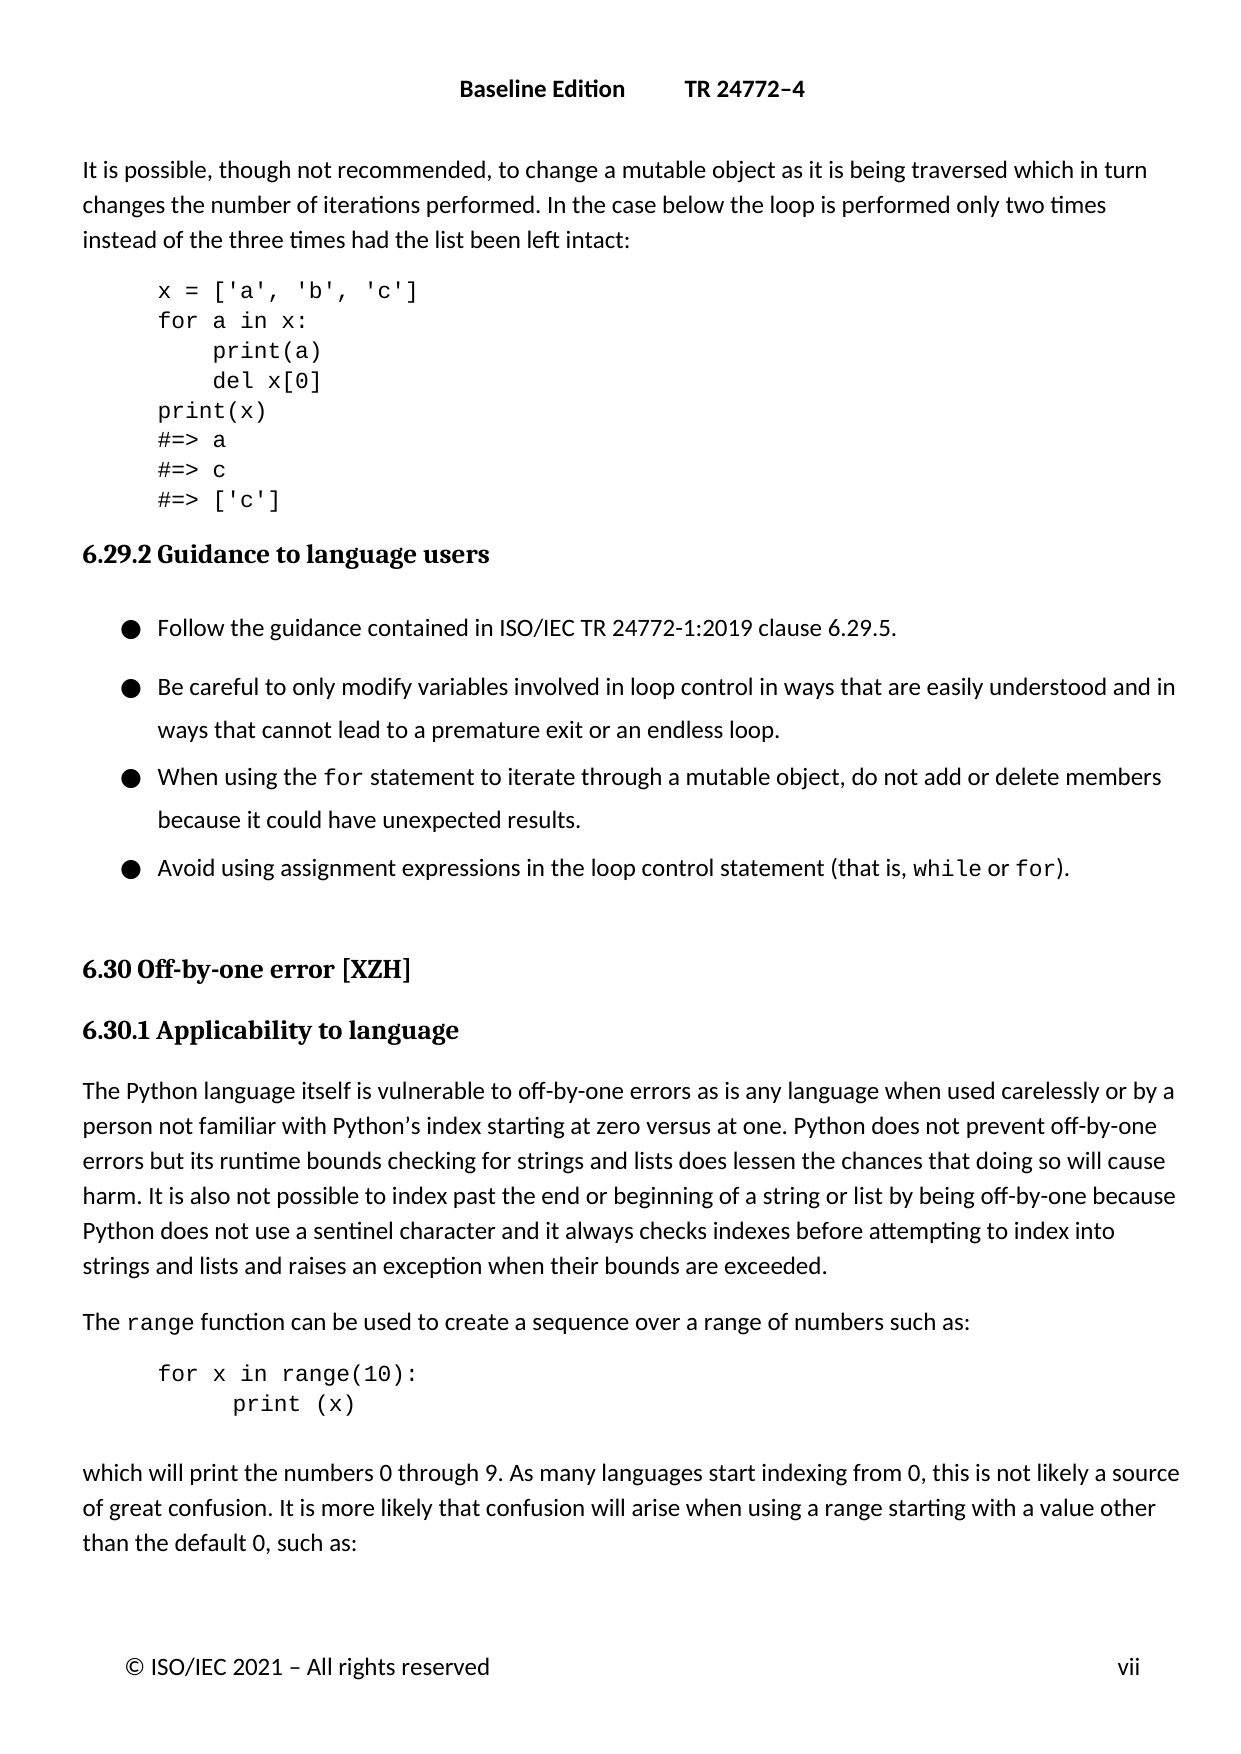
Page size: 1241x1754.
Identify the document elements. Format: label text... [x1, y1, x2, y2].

subtitle 6.30 Off-by-one error [XZH] [82, 954, 1182, 985]
text print (x) [157, 1392, 1182, 1418]
list Follow the guidance contained in ISO/IEC TR 24772-1:2019 clause 6.29.5. [120, 599, 1182, 650]
text The Python language itself is vulnerable to off-by-one errors as is any language when used carelessly or by a person not familiar with Python’s index starting at zero versus at one. Python does not prevent off-by-one errors but its runtime bounds checking for strings and lists does lessen the chances that doing so will cause harm. It is also not possible to index past the end or beginning of a string or list by being off-by-one because Python does not use a sentinel character and it always checks indexes before attempting to index into strings and lists and raises an exception when their bounds are exceeded. [82, 1075, 1182, 1281]
text x = ['a', 'b', 'c'] [157, 280, 1182, 306]
list Avoid using assignment expressions in the loop control statement (that is, while or for). [120, 839, 1182, 891]
subtitle 6.29.2 Guidance to language users [82, 539, 1182, 570]
list Be careful to only modify variables involved in loop control in ways that are easily understood and in ways that cannot lead to a premature exit or an endless loop. [120, 658, 1182, 744]
text The range function can be used to create a sequence over a range of numbers such as: [82, 1306, 1182, 1337]
subtitle 6.30.1 Applicability to language [82, 1015, 1182, 1046]
text #=> c [157, 459, 1182, 484]
text #=> a [157, 429, 1182, 455]
text It is possible, though not recommended, to change a mutable object as it is being traversed which in turn changes the number of iterations performed. In the case below the loop is performed only two times instead of the three times had the list been left intact: [82, 154, 1182, 254]
text print(a) [157, 339, 1182, 365]
text for a in x: [157, 310, 1182, 336]
text #=> ['c'] [157, 488, 1182, 514]
text del x[0] [157, 369, 1182, 395]
text for x in range(10): [157, 1362, 1182, 1388]
list When using the for statement to iterate through a mutable object, do not add or delete members because it could have unexpected results. [120, 749, 1182, 835]
text print(x) [157, 399, 1182, 425]
text which will print the numbers 0 through 9. As many languages start indexing from 0, this is not likely a source of great confusion. It is more likely that confusion will arise when using a range starting with a value other than the default 0, such as: [82, 1457, 1182, 1557]
